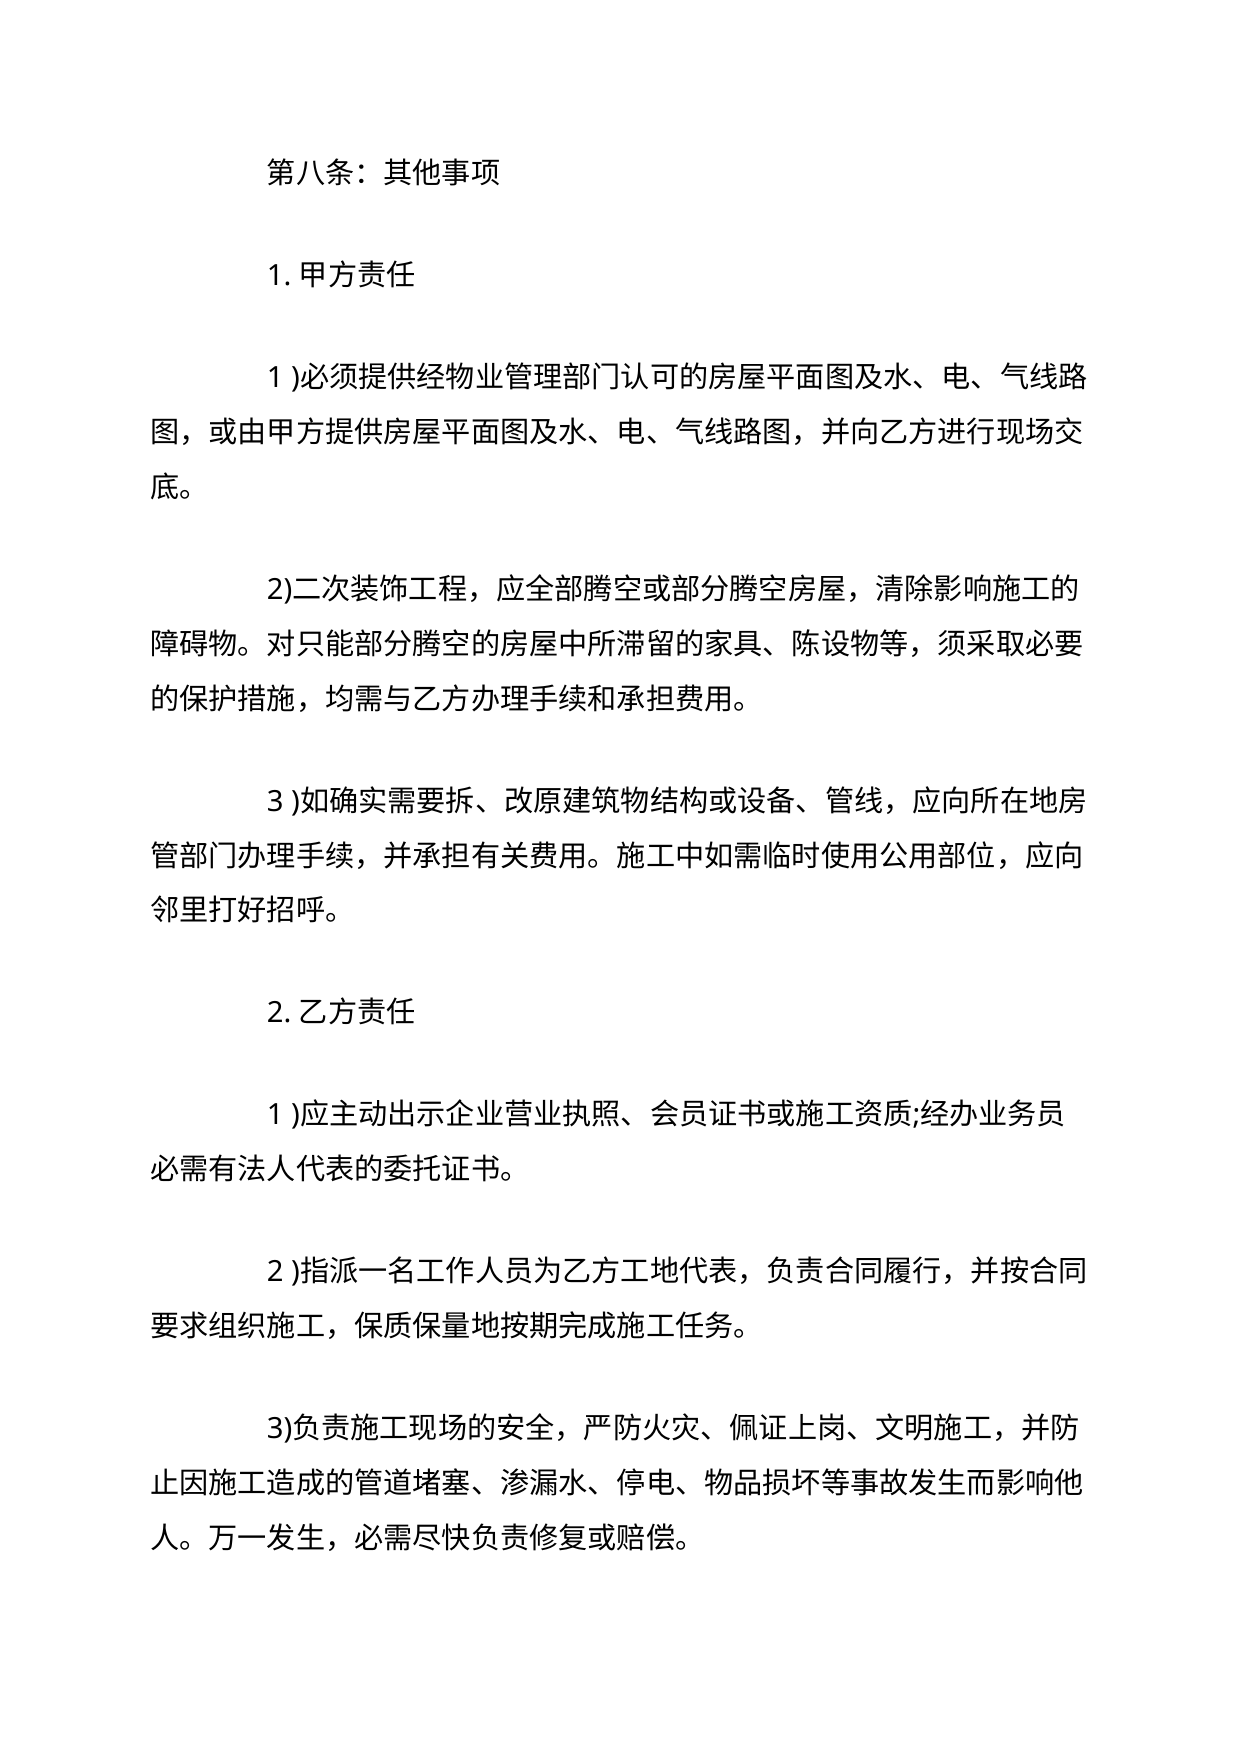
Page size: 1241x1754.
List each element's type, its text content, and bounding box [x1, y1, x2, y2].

text 3 )如确实需要拆、改原建筑物结构或设备、管线，应向所在地房管部门办理手续，并承担有关费用。施工中如需临时使用公用部位，应向邻里打好招呼。 [150, 777, 1090, 929]
text 1 )必须提供经物业管理部门认可的房屋平面图及水、电、气线路图，或由甲方提供房屋平面图及水、电、气线路图，并向乙方进行现场交底。 [150, 354, 1090, 506]
text 第八条：其他事项 [150, 150, 1090, 192]
text 2 )指派一名工作人员为乙方工地代表，负责合同履行，并按合同要求组织施工，保质保量地按期完成施工任务。 [150, 1247, 1090, 1345]
text 2. 乙方责任 [150, 989, 1090, 1031]
text 3)负责施工现场的安全，严防火灾、佩证上岗、文明施工，并防止因施工造成的管道堵塞、渗漏水、停电、物品损坏等事故发生而影响他人。万一发生，必需尽快负责修复或赔偿。 [150, 1404, 1090, 1556]
text 1. 甲方责任 [150, 252, 1090, 294]
text 1 )应主动出示企业营业执照、会员证书或施工资质;经办业务员必需有法人代表的委托证书。 [150, 1091, 1090, 1188]
text 2)二次装饰工程，应全部腾空或部分腾空房屋，清除影响施工的障碍物。对只能部分腾空的房屋中所滞留的家具、陈设物等，须采取必要的保护措施，均需与乙方办理手续和承担费用。 [150, 565, 1090, 718]
